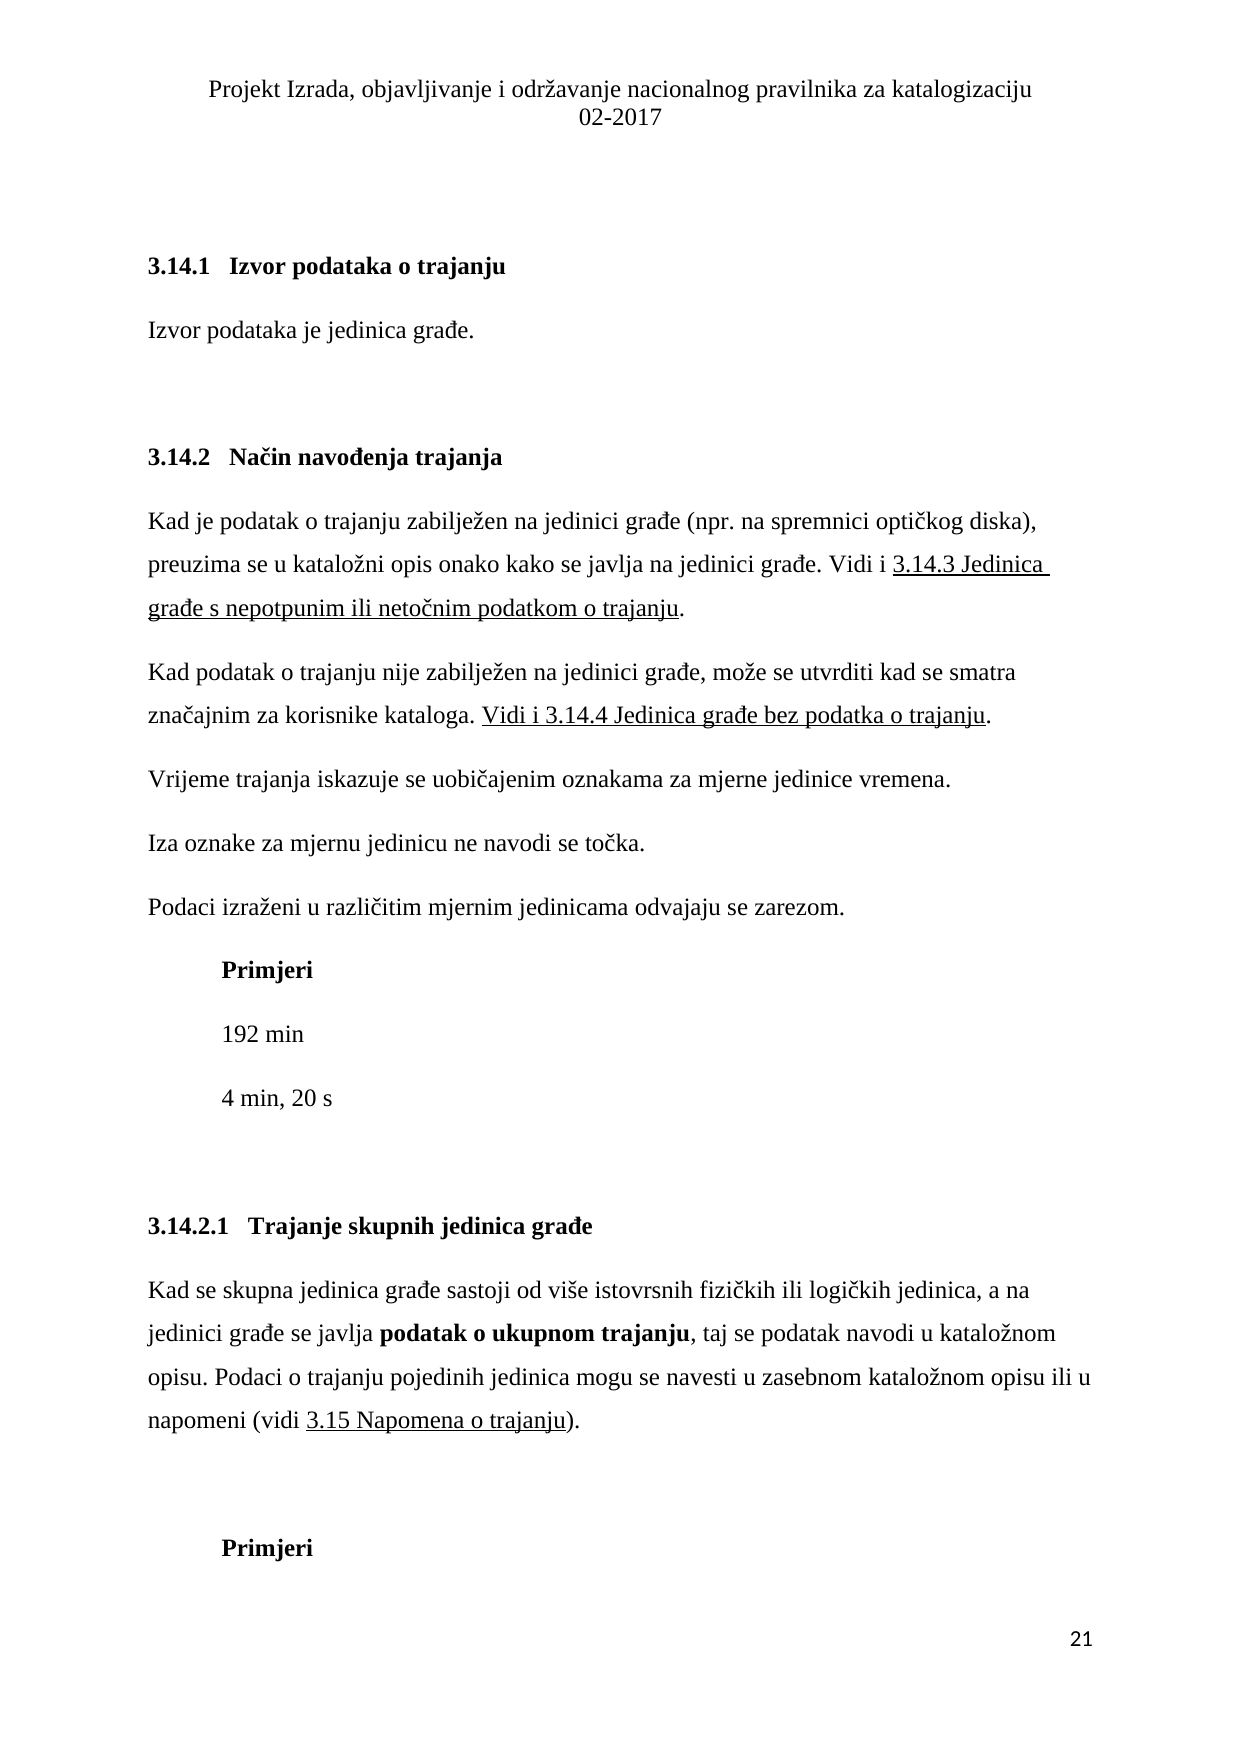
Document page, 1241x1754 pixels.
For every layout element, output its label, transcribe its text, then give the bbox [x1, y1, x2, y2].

text 3.14.1 Izvor podataka o trajanju [148, 251, 1093, 280]
text Iza oznake za mjernu jedinicu ne navodi se točka. [148, 828, 1093, 856]
text Primjeri [221, 1533, 1093, 1561]
text Vrijeme trajanja iskazuje se uobičajenim oznakama za mjerne jedinice vremena. [148, 764, 1093, 792]
text Izvor podataka je jedinica građe. [148, 315, 1093, 344]
text 192 min [221, 1019, 1093, 1048]
text 4 min, 20 s [221, 1083, 1093, 1112]
text Kad je podatak o trajanju zabilježen na jedinici građe (npr. na spremnici optičkog diska), preuzima se u kataložni opis onako kako se javlja na jedinici građe. Vidi i 3.14.3 Jedinica građe s nepotpunim ili netočnim podatkom o trajanju. [148, 506, 1093, 621]
text 3.14.2 Način navođenja trajanja [148, 442, 1093, 471]
text Kad se skupna jedinica građe sastoji od više istovrsnih fizičkih ili logičkih jedinica, a na jedinici građe se javlja podatak o ukupnom trajanju, taj se podatak navodi u kataložnom opisu. Podaci o trajanju pojedinih jedinica mogu se navesti u zasebnom kataložnom opisu ili u napomeni (vidi 3.15 Napomena o trajanju). [148, 1275, 1093, 1433]
text Podaci izraženi u različitim mjernim jedinicama odvajaju se zarezom. [148, 892, 1093, 920]
text 3.14.2.1 Trajanje skupnih jedinica građe [148, 1211, 1093, 1240]
text Kad podatak o trajanju nije zabilježen na jedinici građe, može se utvrditi kad se smatra značajnim za korisnike kataloga. Vidi i 3.14.4 Jedinica građe bez podatka o trajanju. [148, 657, 1093, 728]
text Primjeri [221, 956, 1093, 984]
